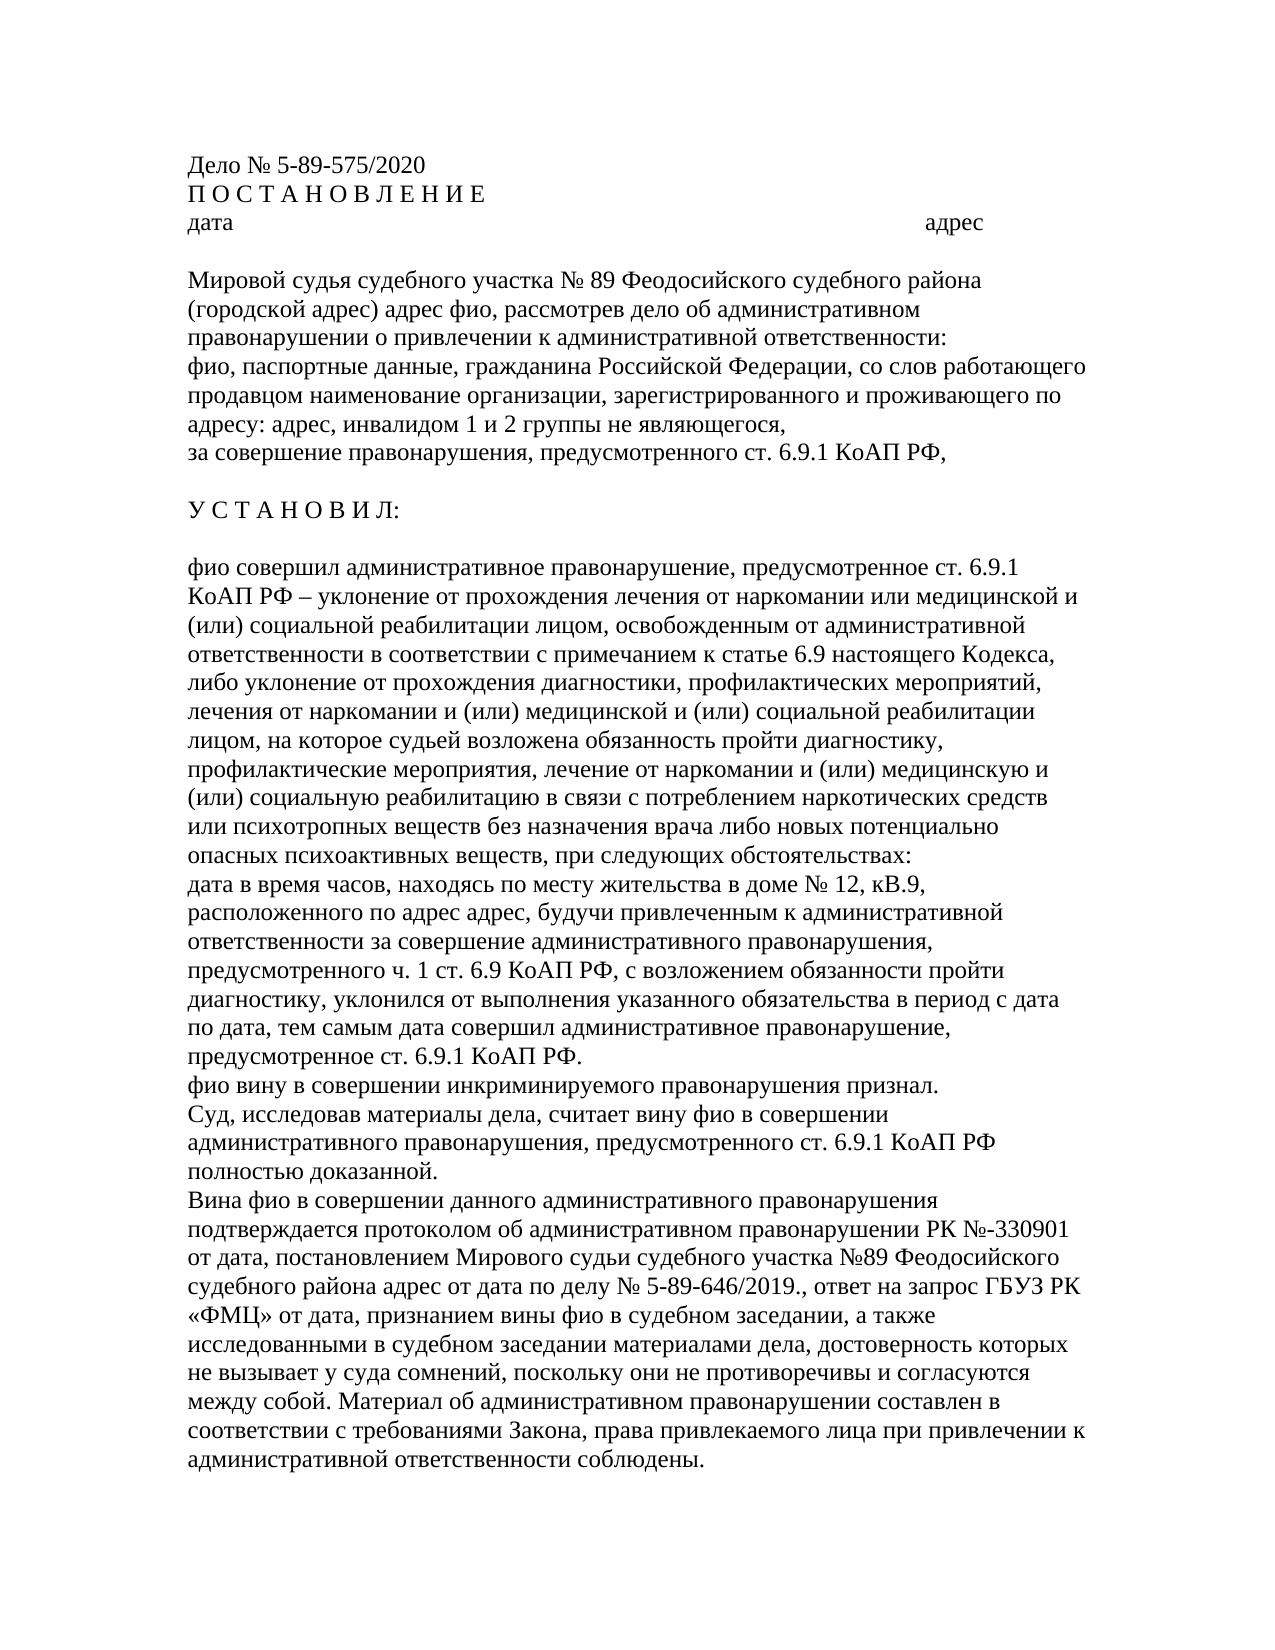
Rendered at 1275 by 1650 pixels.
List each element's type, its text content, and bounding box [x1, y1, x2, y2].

text фио, паспортные данные, гражданина Российской Федерации, со слов работающего продавцом наименование организации, зарегистрированного и проживающего по адресу: адрес, инвалидом 1 и 2 группы не являющегося, [187, 351, 1087, 437]
text У С Т А Н О В И Л: [187, 495, 1087, 524]
text Вина фио в совершении данного административного правонарушения подтверждается протоколом об административном правонарушении РК №-330901 от дата, постановлением Мирового судьи судебного участка №89 Феодосийского судебного района адрес от дата по делу № 5-89-646/2019., ответ на запрос ГБУЗ РК «ФМЦ» от дата, признанием вины фио в судебном заседании, а также исследованными в судебном заседании материалами дела, достоверность которых не вызывает у суда сомнений, поскольку они не противоречивы и согласуются между собой. Материал об административном правонарушении составлен в соответствии с требованиями Закона, права привлекаемого лица при привлечении к административной ответственности соблюдены. [187, 1185, 1087, 1472]
text фио вину в совершении инкриминируемого правонарушения признал. [187, 1070, 1087, 1099]
text за совершение правонарушения, предусмотренного ст. 6.9.1 КоАП РФ, [187, 437, 1087, 466]
text дата адрес [187, 207, 1087, 236]
text Суд, исследовав материалы дела, считает вину фио в совершении административного правонарушения, предусмотренного ст. 6.9.1 КоАП РФ полностью доказанной. [187, 1099, 1087, 1185]
text П О С Т А Н О В Л Е Н И Е [187, 179, 1087, 207]
text Мировой судья судебного участка № 89 Феодосийского судебного района (городской адрес) адрес фио, рассмотрев дело об административном правонарушении о привлечении к административной ответственности: [187, 265, 1087, 351]
text фио совершил административное правонарушение, предусмотренное ст. 6.9.1 КоАП РФ – уклонение от прохождения лечения от наркомании или медицинской и (или) социальной реабилитации лицом, освобожденным от административной ответственности в соответствии с примечанием к статье 6.9 настоящего Кодекса, либо уклонение от прохождения диагностики, профилактических мероприятий, лечения от наркомании и (или) медицинской и (или) социальной реабилитации лицом, на которое судьей возложена обязанность пройти диагностику, профилактические мероприятия, лечение от наркомании и (или) медицинскую и (или) социальную реабилитацию в связи с потреблением наркотических средств или психотропных веществ без назначения врача либо новых потенциально опасных психоактивных веществ, при следующих обстоятельствах: [187, 552, 1087, 869]
text Дело № 5-89-575/2020 [187, 150, 1087, 179]
text дата в время часов, находясь по месту жительства в доме № 12, кВ.9, расположенного по адрес адрес, будучи привлеченным к административной ответственности за совершение административного правонарушения, предусмотренного ч. 1 ст. 6.9 КоАП РФ, с возложением обязанности пройти диагностику, уклонился от выполнения указанного обязательства в период с дата по дата, тем самым дата совершил административное правонарушение, предусмотренное ст. 6.9.1 КоАП РФ. [187, 869, 1087, 1070]
